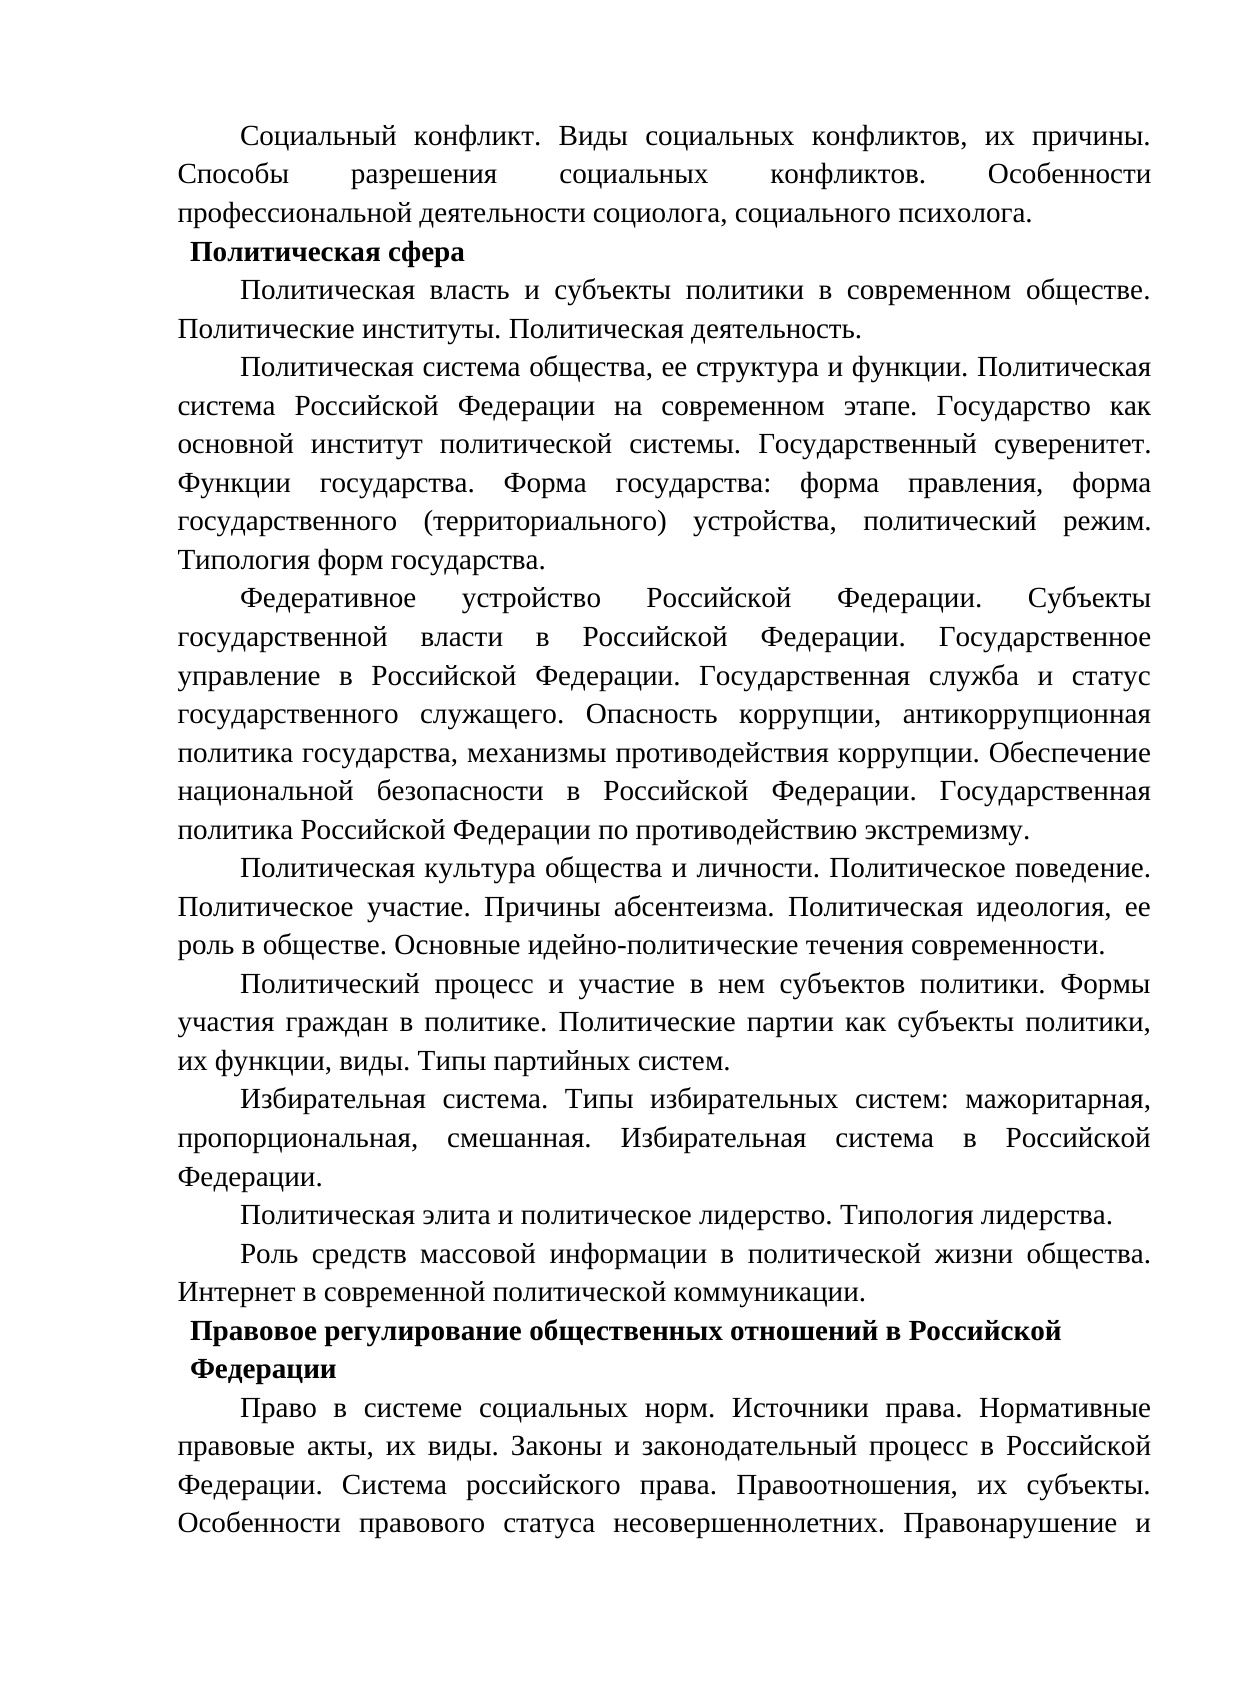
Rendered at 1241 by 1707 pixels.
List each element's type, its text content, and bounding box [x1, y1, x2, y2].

text Политическая власть и субъекты политики в современном обществе. Политические институты. Политическая деятельность. [177, 272, 1152, 344]
text Федеративное устройство Российской Федерации. Субъекты государственной власти в Российской Федерации. Государственное управление в Российской Федерации. Государственная служба и статус государственного служащего. Опасность коррупции, антикоррупционная политика государства, механизмы противодействия коррупции. Обеспечение национальной безопасности в Российской Федерации. Государственная политика Российской Федерации по противодействию экстремизму. [177, 581, 1152, 845]
text Политическая система общества, ее структура и функции. Политическая система Российской Федерации на современном этапе. Государство как основной институт политической системы. Государственный суверенитет. Функции государства. Форма государства: форма правления, форма государственного (территориального) устройства, политический режим. Типология форм государства. [177, 349, 1152, 576]
text Политическая культура общества и личности. Политическое поведение. Политическое участие. Причины абсентеизма. Политическая идеология, ее роль в обществе. Основные идейно-политические течения современности. [177, 850, 1152, 961]
text Политический процесс и участие в нем субъектов политики. Формы участия граждан в политике. Политические партии как субъекты политики, их функции, виды. Типы партийных систем. [177, 966, 1152, 1077]
text Избирательная система. Типы избирательных систем: мажоритарная, пропорциональная, смешанная. Избирательная система в Российской Федерации. [177, 1082, 1152, 1192]
text Социальный конфликт. Виды социальных конфликтов, их причины. Способы разрешения социальных конфликтов. Особенности профессиональной деятельности социолога, социального психолога. [177, 118, 1152, 229]
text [177, 1390, 1152, 1539]
text Политическая элита и политическое лидерство. Типология лидерства. [177, 1197, 1152, 1231]
text Правовое регулирование общественных отношений в Российской Федерации [190, 1313, 1152, 1385]
text Роль средств массовой информации в политической жизни общества. Интернет в современной политической коммуникации. [177, 1236, 1152, 1308]
text Политическая сфера [190, 234, 1152, 267]
